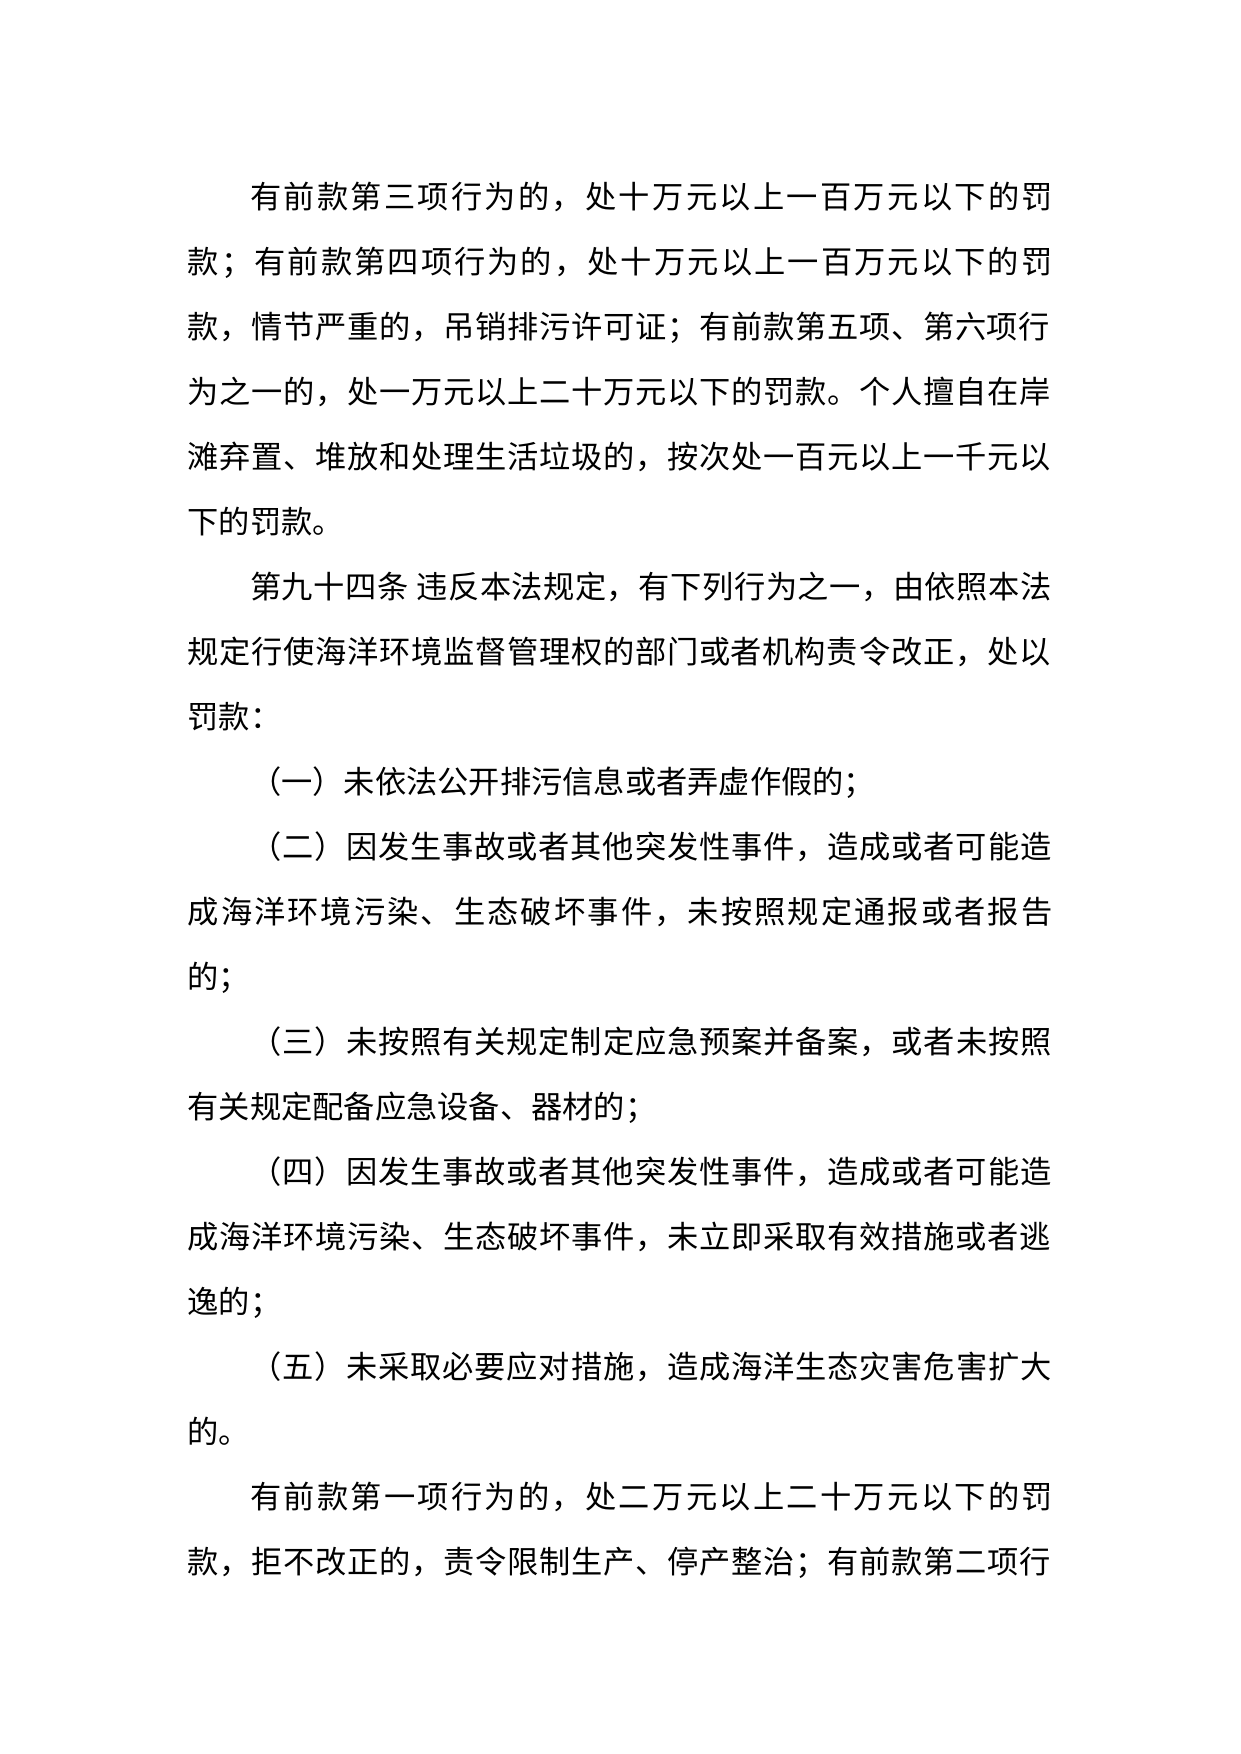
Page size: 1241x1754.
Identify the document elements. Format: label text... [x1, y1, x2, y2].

text （一）未依法公开排污信息或者弄虚作假的； [187, 747, 1053, 812]
text 第九十四条 违反本法规定，有下列行为之一，由依照本法规定行使海洋环境监督管理权的部门或者机构责令改正，处以罚款： [187, 552, 1053, 747]
text （五）未采取必要应对措施，造成海洋生态灾害危害扩大的。 [187, 1332, 1053, 1462]
text （二）因发生事故或者其他突发性事件，造成或者可能造成海洋环境污染、生态破坏事件，未按照规定通报或者报告的； [187, 812, 1053, 1007]
text （四）因发生事故或者其他突发性事件，造成或者可能造成海洋环境污染、生态破坏事件，未立即采取有效措施或者逃逸的； [187, 1137, 1053, 1332]
text 有前款第三项行为的，处十万元以上一百万元以下的罚款；有前款第四项行为的，处十万元以上一百万元以下的罚款，情节严重的，吊销排污许可证；有前款第五项、第六项行为之一的，处一万元以上二十万元以下的罚款。个人擅自在岸滩弃置、堆放和处理生活垃圾的，按次处一百元以上一千元以下的罚款。 [187, 162, 1053, 552]
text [187, 1462, 1053, 1592]
text （三）未按照有关规定制定应急预案并备案，或者未按照有关规定配备应急设备、器材的； [187, 1007, 1053, 1137]
